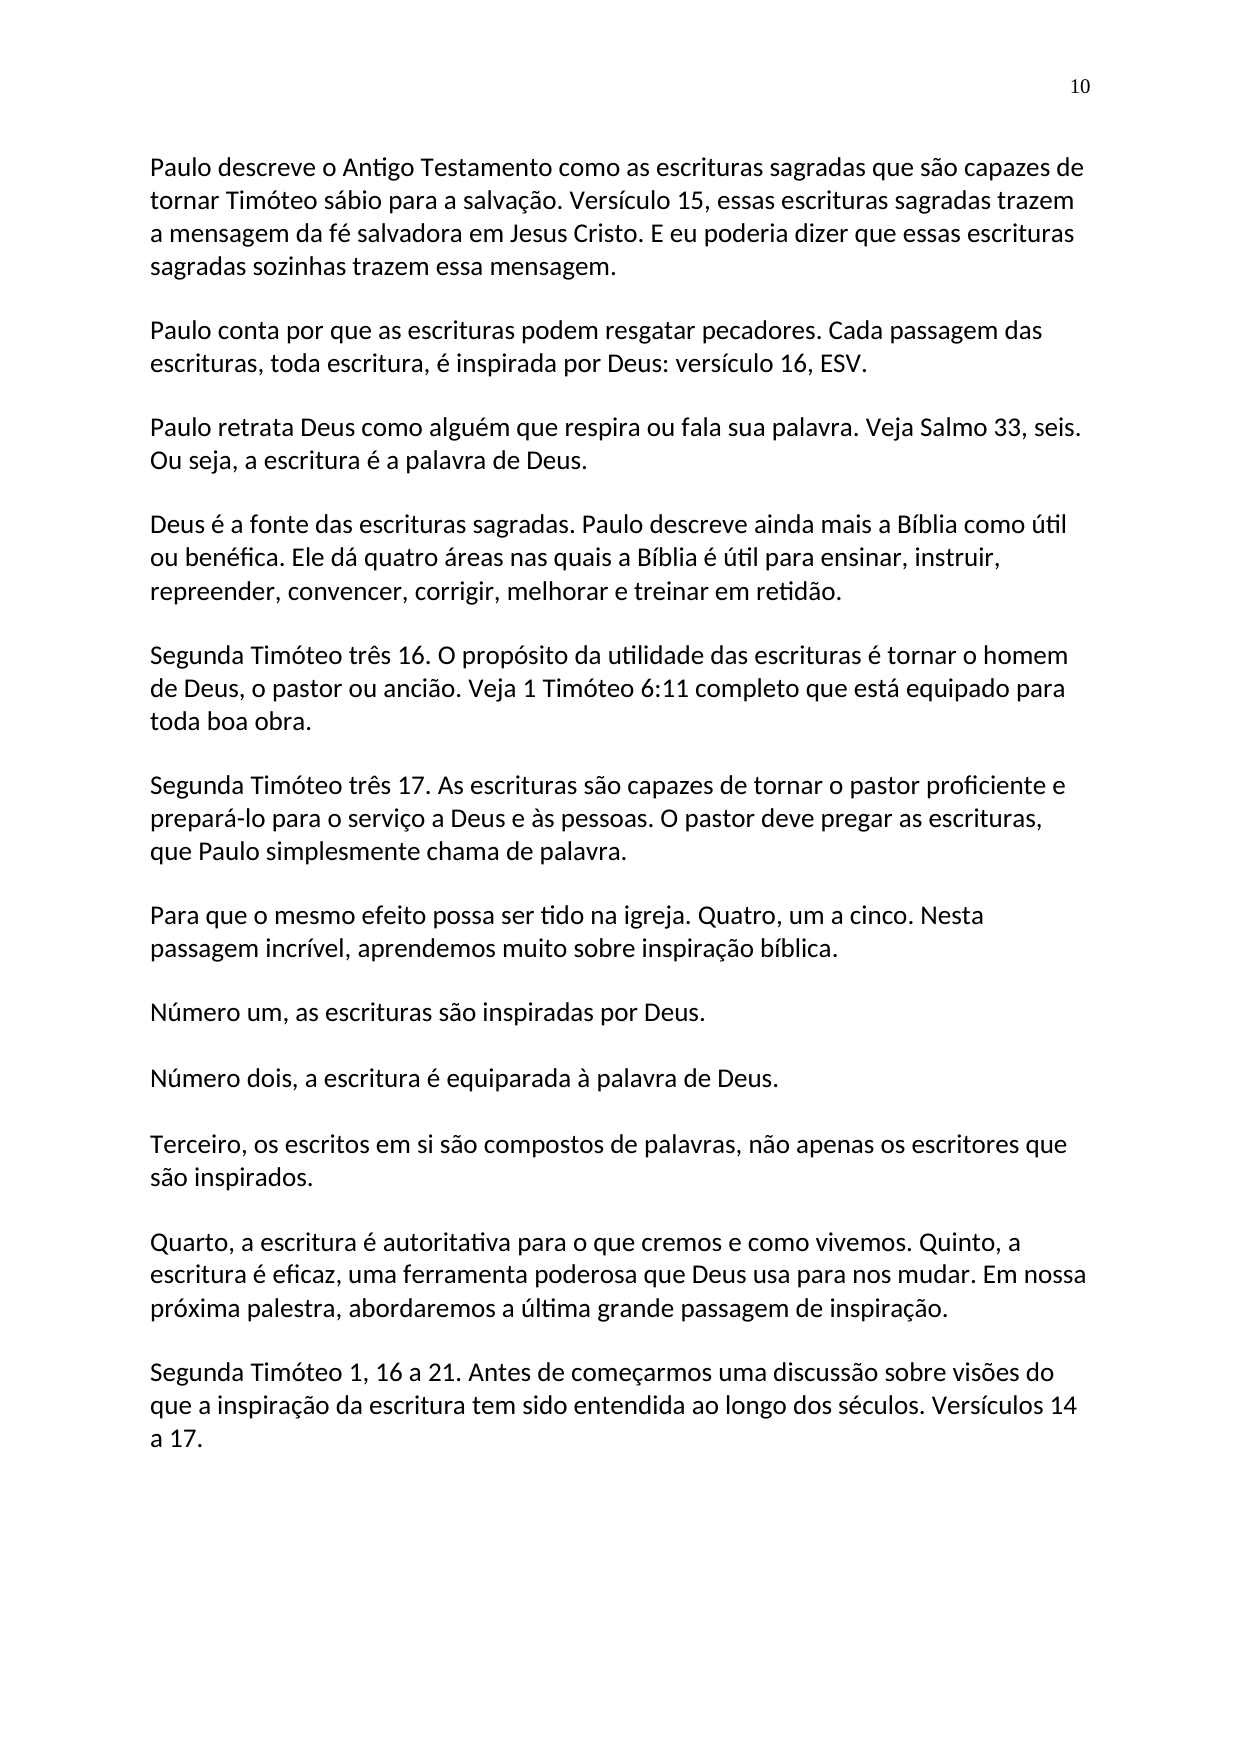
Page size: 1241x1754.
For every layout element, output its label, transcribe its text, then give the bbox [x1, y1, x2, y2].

text Segunda Timóteo três 17. As escrituras são capazes de tornar o pastor proficiente e prepará-lo para o serviço a Deus e às pessoas. O pastor deve pregar as escrituras, que Paulo simplesmente chama de palavra. [150, 768, 1090, 867]
text Paulo descreve o Antigo Testamento como as escrituras sagradas que são capazes de tornar Timóteo sábio para a salvação. Versículo 15, essas escrituras sagradas trazem a mensagem da fé salvadora em Jesus Cristo. E eu poderia dizer que essas escrituras sagradas sozinhas trazem essa mensagem. [150, 150, 1090, 282]
text Segunda Timóteo 1, 16 a 21. Antes de começarmos uma discussão sobre visões do que a inspiração da escritura tem sido entendida ao longo dos séculos. Versículos 14 a 17. [150, 1355, 1090, 1454]
text Terceiro, os escritos em si são compostos de palavras, não apenas os escritores que são inspirados. [150, 1127, 1090, 1193]
text Paulo retrata Deus como alguém que respira ou fala sua palavra. Veja Salmo 33, seis. Ou seja, a escritura é a palavra de Deus. [150, 410, 1090, 476]
text Quarto, a escritura é autoritativa para o que cremos e como vivemos. Quinto, a escritura é eficaz, uma ferramenta poderosa que Deus usa para nos mudar. Em nossa próxima palestra, abordaremos a última grande passagem de inspiração. [150, 1225, 1090, 1324]
text Paulo conta por que as escrituras podem resgatar pecadores. Cada passagem das escrituras, toda escritura, é inspirada por Deus: versículo 16, ESV. [150, 313, 1090, 379]
text Número dois, a escritura é equiparada à palavra de Deus. [150, 1061, 1090, 1094]
text Para que o mesmo efeito possa ser tido na igreja. Quatro, um a cinco. Nesta passagem incrível, aprendemos muito sobre inspiração bíblica. [150, 898, 1090, 964]
text Número um, as escrituras são inspiradas por Deus. [150, 995, 1090, 1028]
text Deus é a fonte das escrituras sagradas. Paulo descreve ainda mais a Bíblia como útil ou benéfica. Ele dá quatro áreas nas quais a Bíblia é útil para ensinar, instruir, repreender, convencer, corrigir, melhorar e treinar em retidão. [150, 508, 1090, 607]
text Segunda Timóteo três 16. O propósito da utilidade das escrituras é tornar o homem de Deus, o pastor ou ancião. Veja 1 Timóteo 6:11 completo que está equipado para toda boa obra. [150, 638, 1090, 737]
